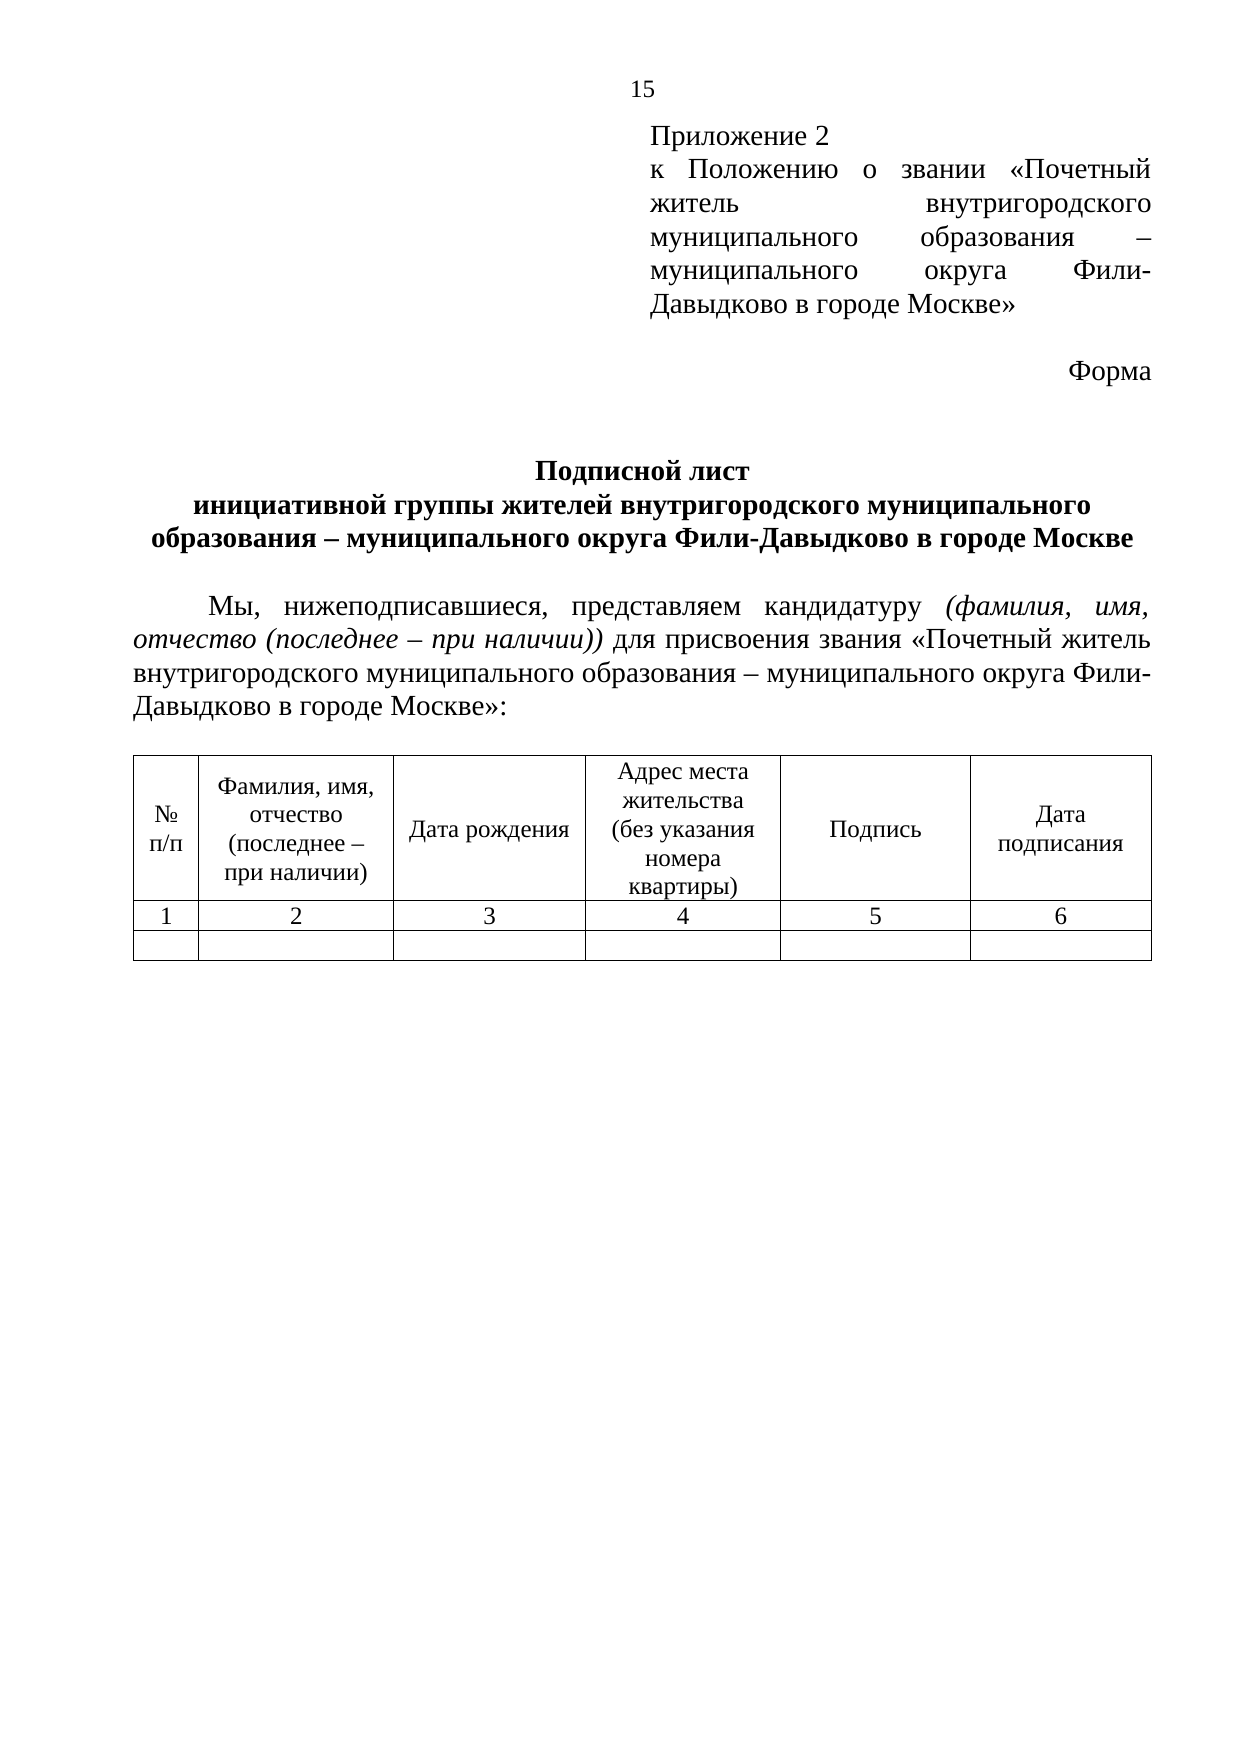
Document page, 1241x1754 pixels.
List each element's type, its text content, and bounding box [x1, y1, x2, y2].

table_header Дата подписания [971, 756, 1151, 900]
table_cell 4 [586, 901, 780, 930]
table_cell 6 [971, 901, 1151, 930]
text Подписной лист [133, 453, 1152, 487]
text Мы, нижеподписавшиеся, представляем кандидатуру (фамилия, имя, отчество (последнее – при наличии)) для присвоения звания «Почетный житель внутригородского муниципального образования – муниципального округа Фили-Давыдково в городе Москве»: [133, 588, 1152, 722]
table_header Дата рождения [394, 756, 585, 900]
table_cell 5 [781, 901, 970, 930]
table_cell [199, 931, 393, 960]
table_cell 1 [134, 901, 198, 930]
table_cell 3 [394, 901, 585, 930]
table_cell [971, 931, 1151, 960]
text Приложение 2 [650, 118, 1152, 152]
table_cell 2 [199, 901, 393, 930]
text Форма [650, 353, 1152, 386]
table_header № п/п [134, 756, 198, 900]
table_cell [394, 931, 585, 960]
text к Положению о звании «Почетный житель внутригородского муниципального образования – муниципального округа Фили-Давыдково в городе Москве» [650, 152, 1152, 319]
table_header Адрес места жительства (без указания номера квартиры) [586, 756, 780, 900]
table_cell [781, 931, 970, 960]
table_header Подпись [781, 756, 970, 900]
table_header Фамилия, имя, отчество (последнее – при наличии) [199, 756, 393, 900]
text инициативной группы жителей внутригородского муниципального образования – муниципального округа Фили-Давыдково в городе Москве [133, 487, 1152, 554]
table_cell [586, 931, 780, 960]
table_cell [134, 931, 198, 960]
